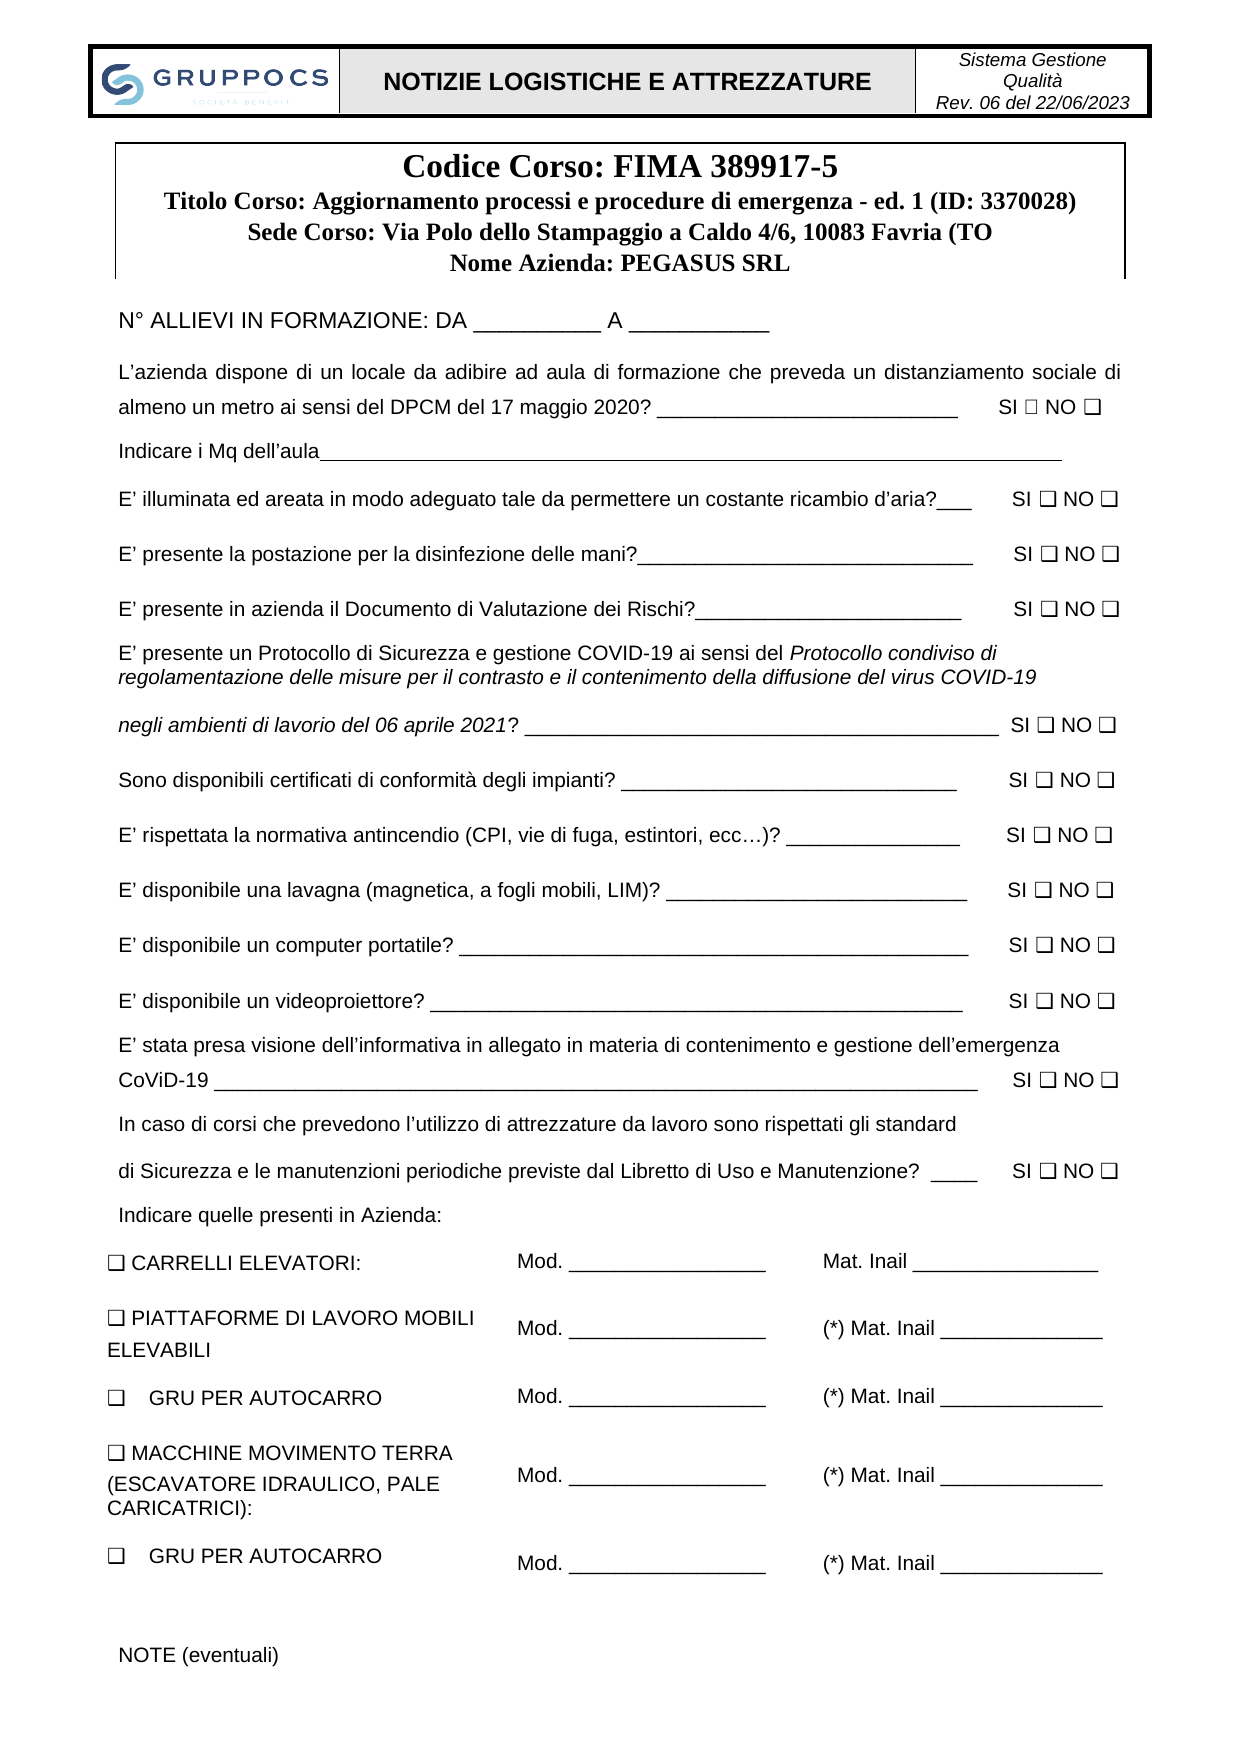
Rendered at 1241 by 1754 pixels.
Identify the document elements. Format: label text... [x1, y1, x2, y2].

text Codice Corso: FIMA 389917-5 [116, 144, 1124, 186]
text E’ disponibile un computer portatile? ____________________________________________ SI ❑ NO ❑ [118, 922, 1122, 965]
table_header ❑ CARRELLI ELEVATORI: [96, 1227, 506, 1282]
text E’ stata presa visione dell’informativa in allegato in materia di contenimento e gestione dell’emergenza CoViD-19 __________________________________________________________________ SI ❑ NO ❑ [118, 1032, 1122, 1099]
text N° ALLIEVI IN FORMAZIONE: DA __________ A ___________ [118, 307, 1122, 334]
table_cell (*) Mat. Inail ______________ [811, 1283, 1117, 1362]
text E’ disponibile una lavagna (magnetica, a fogli mobili, LIM)? __________________________ SI ❑ NO ❑ [118, 867, 1122, 909]
table_cell ❑ GRU PER AUTOCARRO [96, 1520, 506, 1630]
table_cell Mod. _________________ [506, 1520, 811, 1630]
table_cell Mod. _________________ [506, 1362, 811, 1417]
text Titolo Corso: Aggiornamento processi e procedure di emergenza - ed. 1 (ID: 3370028) [116, 186, 1124, 217]
text E’ presente la postazione per la disinfezione delle mani?_____________________________ SI ❑ NO ❑ [118, 530, 1122, 573]
table_header Mod. _________________ [506, 1227, 811, 1282]
table_cell Mod. _________________ [506, 1417, 811, 1520]
picture [101, 64, 332, 106]
text E’ rispettata la normativa antincendio (CPI, vie di fuga, estintori, ecc…)? _______________ SI ❑ NO ❑ [118, 812, 1122, 854]
text L’azienda dispone di un locale da adibire ad aula di formazione che preveda un distanziamento sociale di almeno un metro ai sensi del DPCM del 17 maggio 2020? __________________________ SI  NO ❑ [118, 359, 1122, 426]
table_cell Mod. _________________ [506, 1283, 811, 1362]
table_cell (*) Mat. Inail ______________ [811, 1362, 1117, 1417]
text E’ disponibile un videoproiettore? ______________________________________________ SI ❑ NO ❑ [118, 977, 1122, 1020]
table_cell (*) Mat. Inail ______________ [811, 1417, 1117, 1520]
table_cell ❑ MACCHINE MOVIMENTO TERRA (ESCAVATORE IDRAULICO, PALE CARICATRICI): [96, 1417, 506, 1520]
text di Sicurezza e le manutenzioni periodiche previste dal Libretto di Uso e Manutenzione? ____ SI ❑ NO ❑ [118, 1148, 1122, 1191]
table_cell ❑ PIATTAFORME DI LAVORO MOBILI ELEVABILI [96, 1283, 506, 1362]
table_cell ❑ GRU PER AUTOCARRO [96, 1362, 506, 1417]
text E’ presente un Protocollo di Sicurezza e gestione COVID-19 ai sensi del Protocollo condiviso di regolamentazione delle misure per il contrasto e il contenimento della diffusione del virus COVID-19 [118, 641, 1122, 689]
text Indicare i Mq dell’aula [118, 439, 1122, 463]
text E’ presente in azienda il Documento di Valutazione dei Rischi?_______________________ SI ❑ NO ❑ [118, 586, 1122, 628]
text Sede Corso: Via Polo dello Stampaggio a Caldo 4/6, 10083 Favria (TO [116, 217, 1124, 248]
text NOTE (eventuali) [118, 1643, 1122, 1667]
text negli ambienti di lavorio del 06 aprile 2021? _________________________________________ SI ❑ NO ❑ [118, 701, 1122, 744]
text In caso di corsi che prevedono l’utilizzo di attrezzature da lavoro sono rispettati gli standard [118, 1112, 1122, 1136]
text Sono disponibili certificati di conformità degli impianti? _____________________________ SI ❑ NO ❑ [118, 756, 1122, 799]
text E’ illuminata ed areata in modo adeguato tale da permettere un costante ricambio d’aria?___ SI ❑ NO ❑ [118, 475, 1122, 518]
table_header Mat. Inail ________________ [811, 1227, 1117, 1282]
table_cell (*) Mat. Inail ______________ [811, 1520, 1117, 1630]
text Nome Azienda: PEGASUS SRL [116, 248, 1124, 279]
text Indicare quelle presenti in Azienda: [118, 1203, 1122, 1227]
